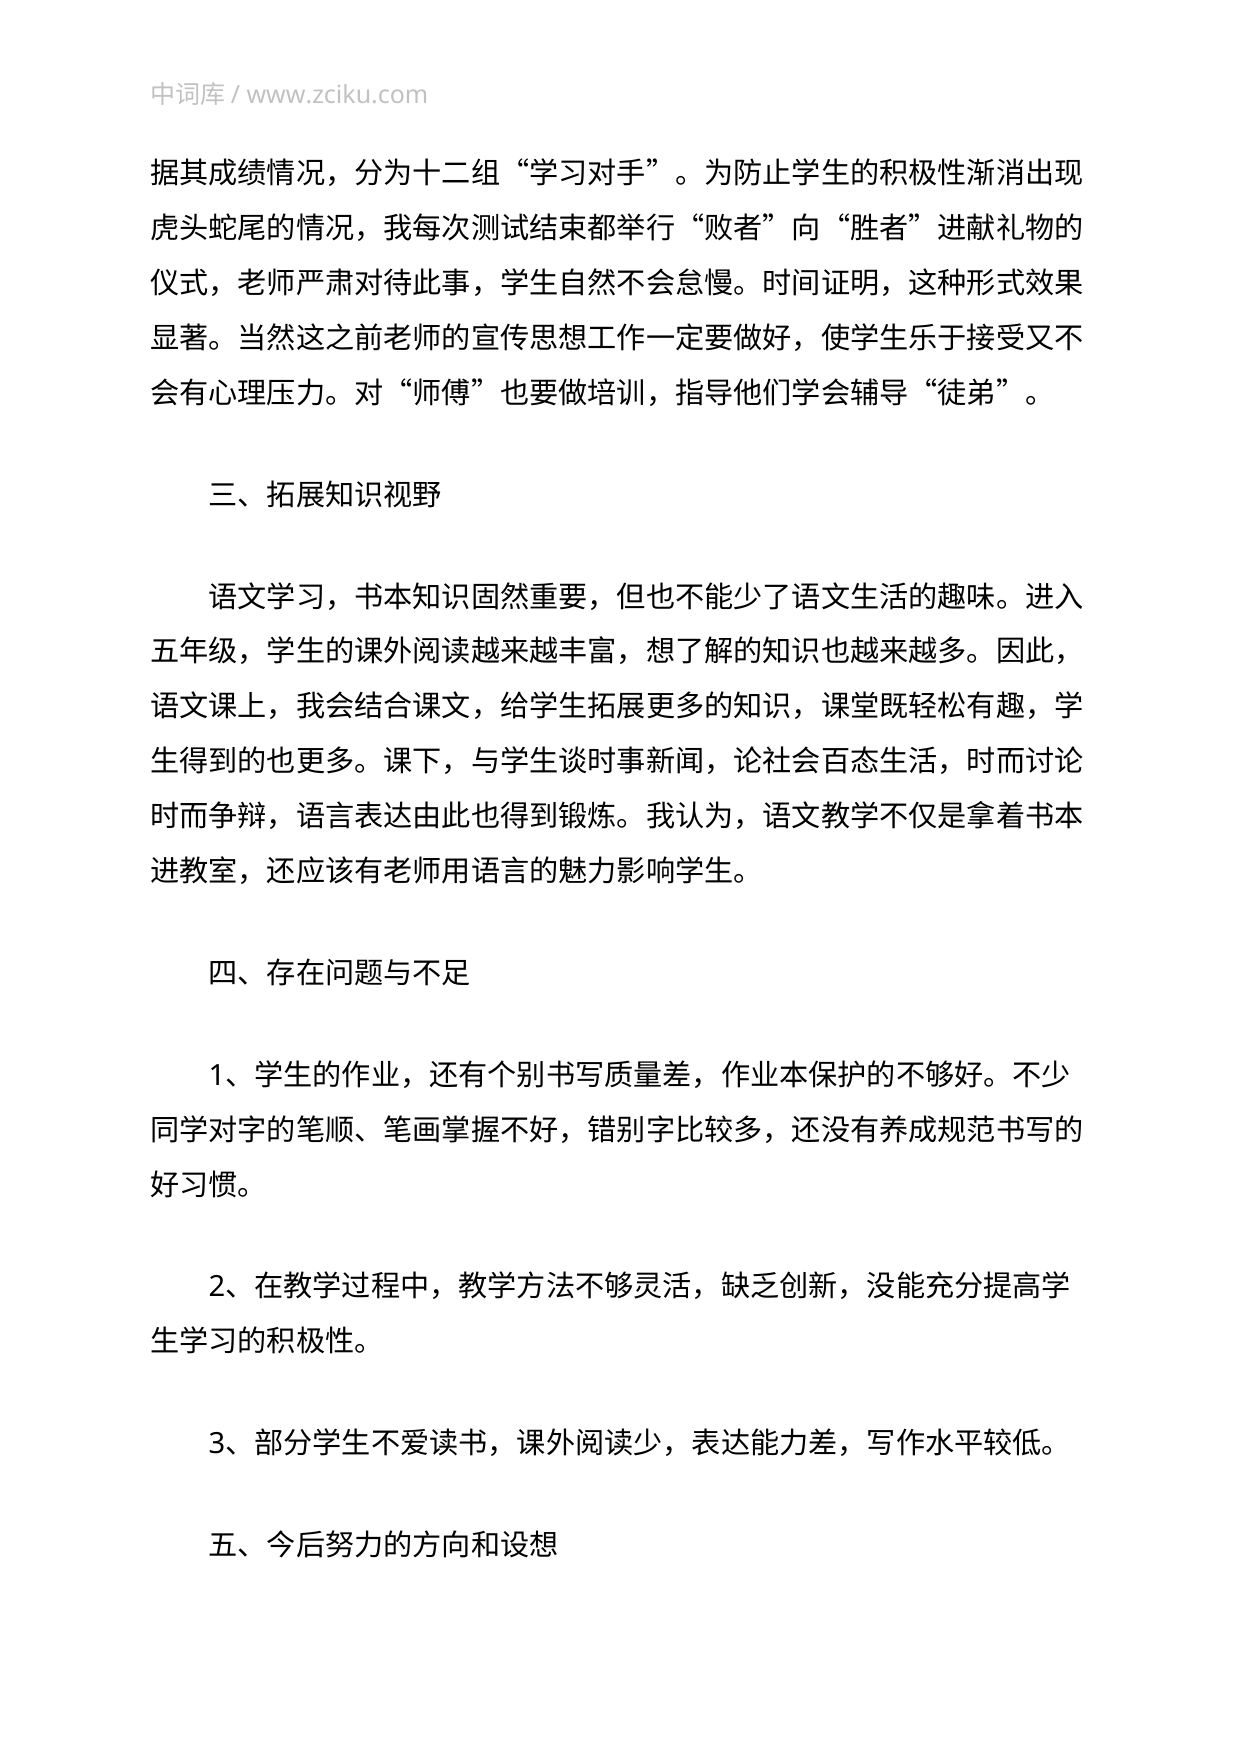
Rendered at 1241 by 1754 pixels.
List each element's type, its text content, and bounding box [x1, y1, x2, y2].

text 语文学习，书本知识固然重要，但也不能少了语文生活的趣味。进入五年级，学生的课外阅读越来越丰富，想了解的知识也越来越多。因此，语文课上，我会结合课文，给学生拓展更多的知识，课堂既轻松有趣，学生得到的也更多。课下，与学生谈时事新闻，论社会百态生活，时而讨论时而争辩，语言表达由此也得到锻炼。我认为，语文教学不仅是拿着书本进教室，还应该有老师用语言的魅力影响学生。 [150, 573, 1090, 890]
text 2、在教学过程中，教学方法不够灵活，缺乏创新，没能充分提高学生学习的积极性。 [150, 1263, 1090, 1360]
text 四、存在问题与不足 [150, 949, 1090, 992]
text 三、拓展知识视野 [150, 471, 1090, 514]
text 1、学生的作业，还有个别书写质量差，作业本保护的不够好。不少同学对字的笔顺、笔画掌握不好，错别字比较多，还没有养成规范书写的好习惯。 [150, 1051, 1090, 1203]
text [150, 150, 1090, 412]
text 五、今后努力的方向和设想 [150, 1522, 1090, 1564]
text 3、部分学生不爱读书，课外阅读少，表达能力差，写作水平较低。 [150, 1419, 1090, 1462]
